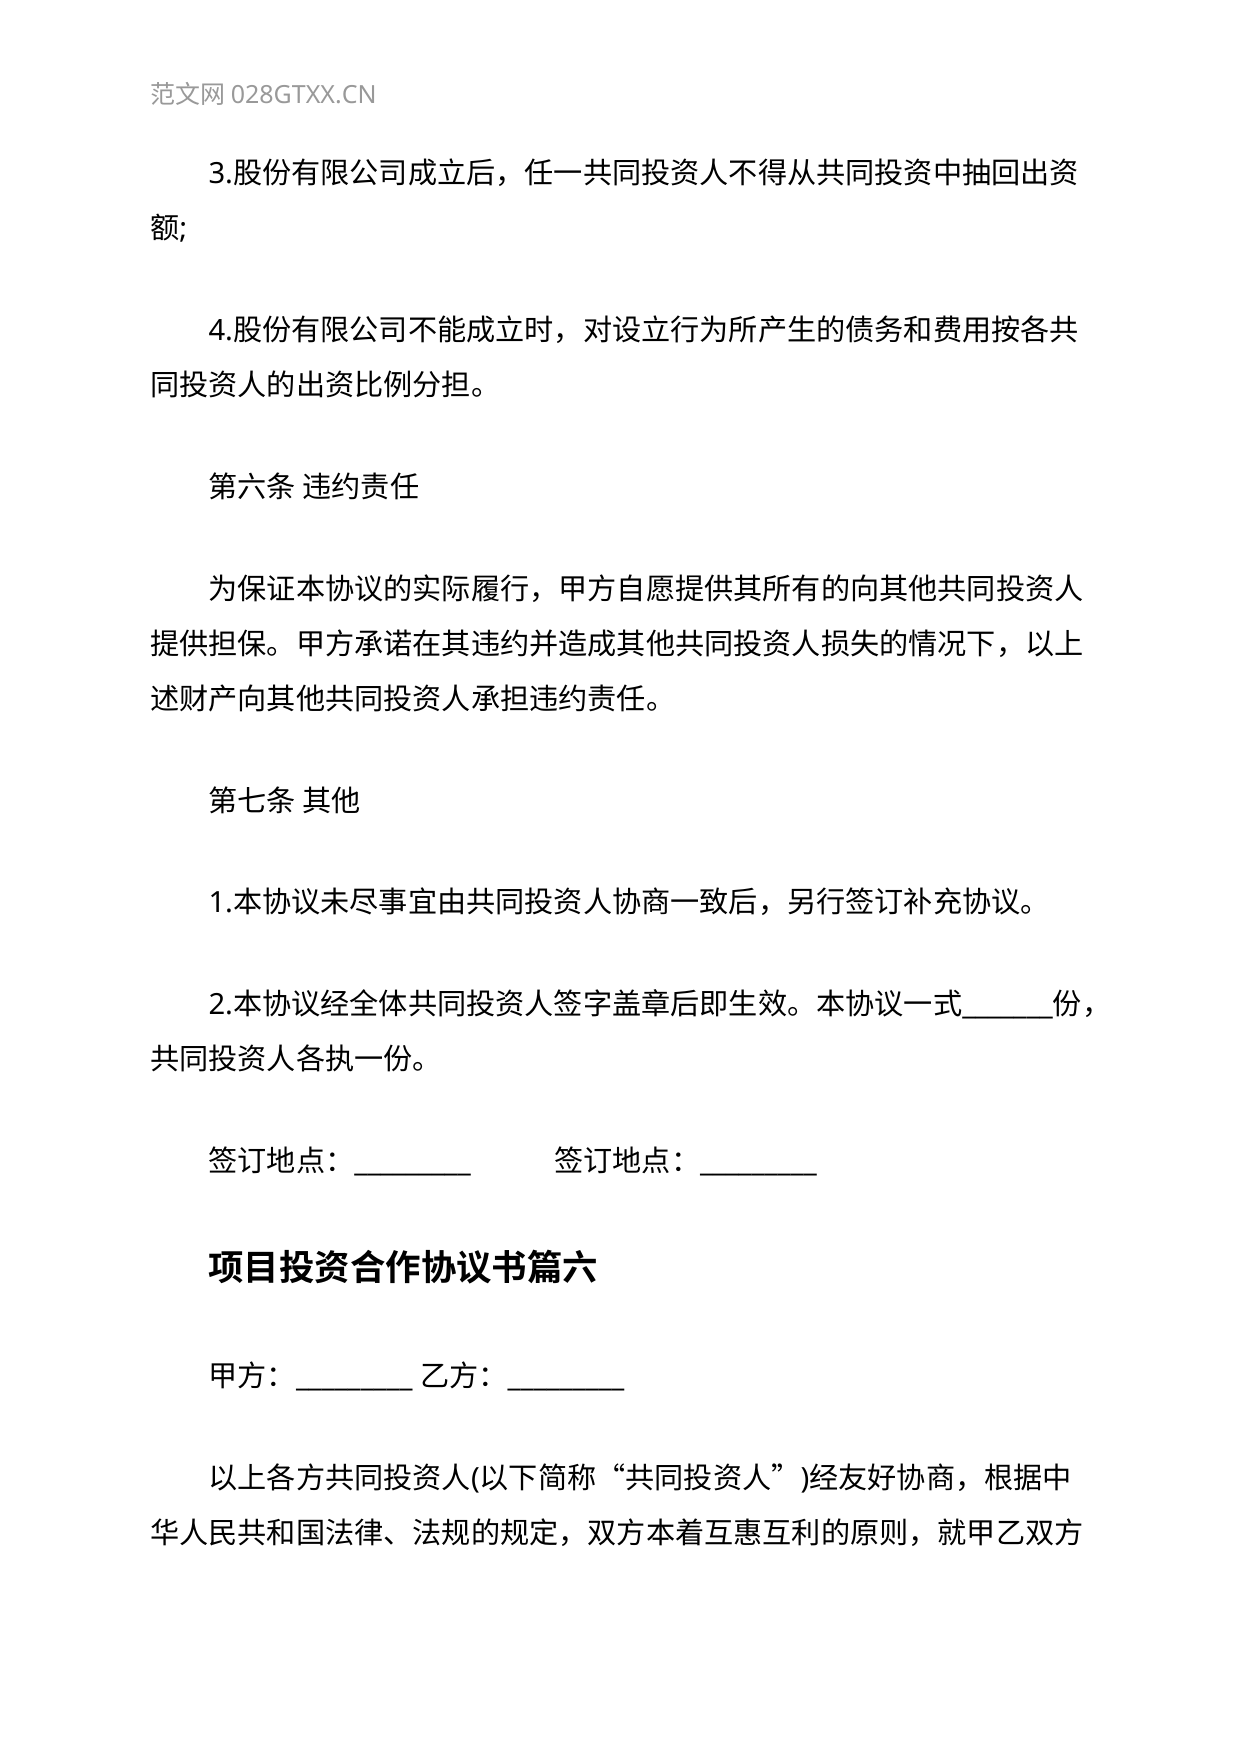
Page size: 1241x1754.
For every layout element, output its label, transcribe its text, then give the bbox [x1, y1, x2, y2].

text 2.本协议经全体共同投资人签字盖章后即生效。本协议一式_______份，共同投资人各执一份。 [150, 981, 1090, 1078]
text 4.股份有限公司不能成立时，对设立行为所产生的债务和费用按各共同投资人的出资比例分担。 [150, 307, 1090, 404]
text 3.股份有限公司成立后，任一共同投资人不得从共同投资中抽回出资额; [150, 150, 1090, 247]
text 甲方：_________ 乙方：_________ [150, 1353, 1090, 1395]
text 第六条 违约责任 [150, 464, 1090, 506]
text 为保证本协议的实际履行，甲方自愿提供其所有的向其他共同投资人提供担保。甲方承诺在其违约并造成其他共同投资人损失的情况下，以上述财产向其他共同投资人承担违约责任。 [150, 566, 1090, 718]
text 项目投资合作协议书篇六 [150, 1239, 1090, 1291]
text 签订地点：_________ 签订地点：_________ [150, 1138, 1090, 1180]
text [150, 1455, 1090, 1552]
text 1.本协议未尽事宜由共同投资人协商一致后，另行签订补充协议。 [150, 879, 1090, 921]
text 第七条 其他 [150, 777, 1090, 819]
